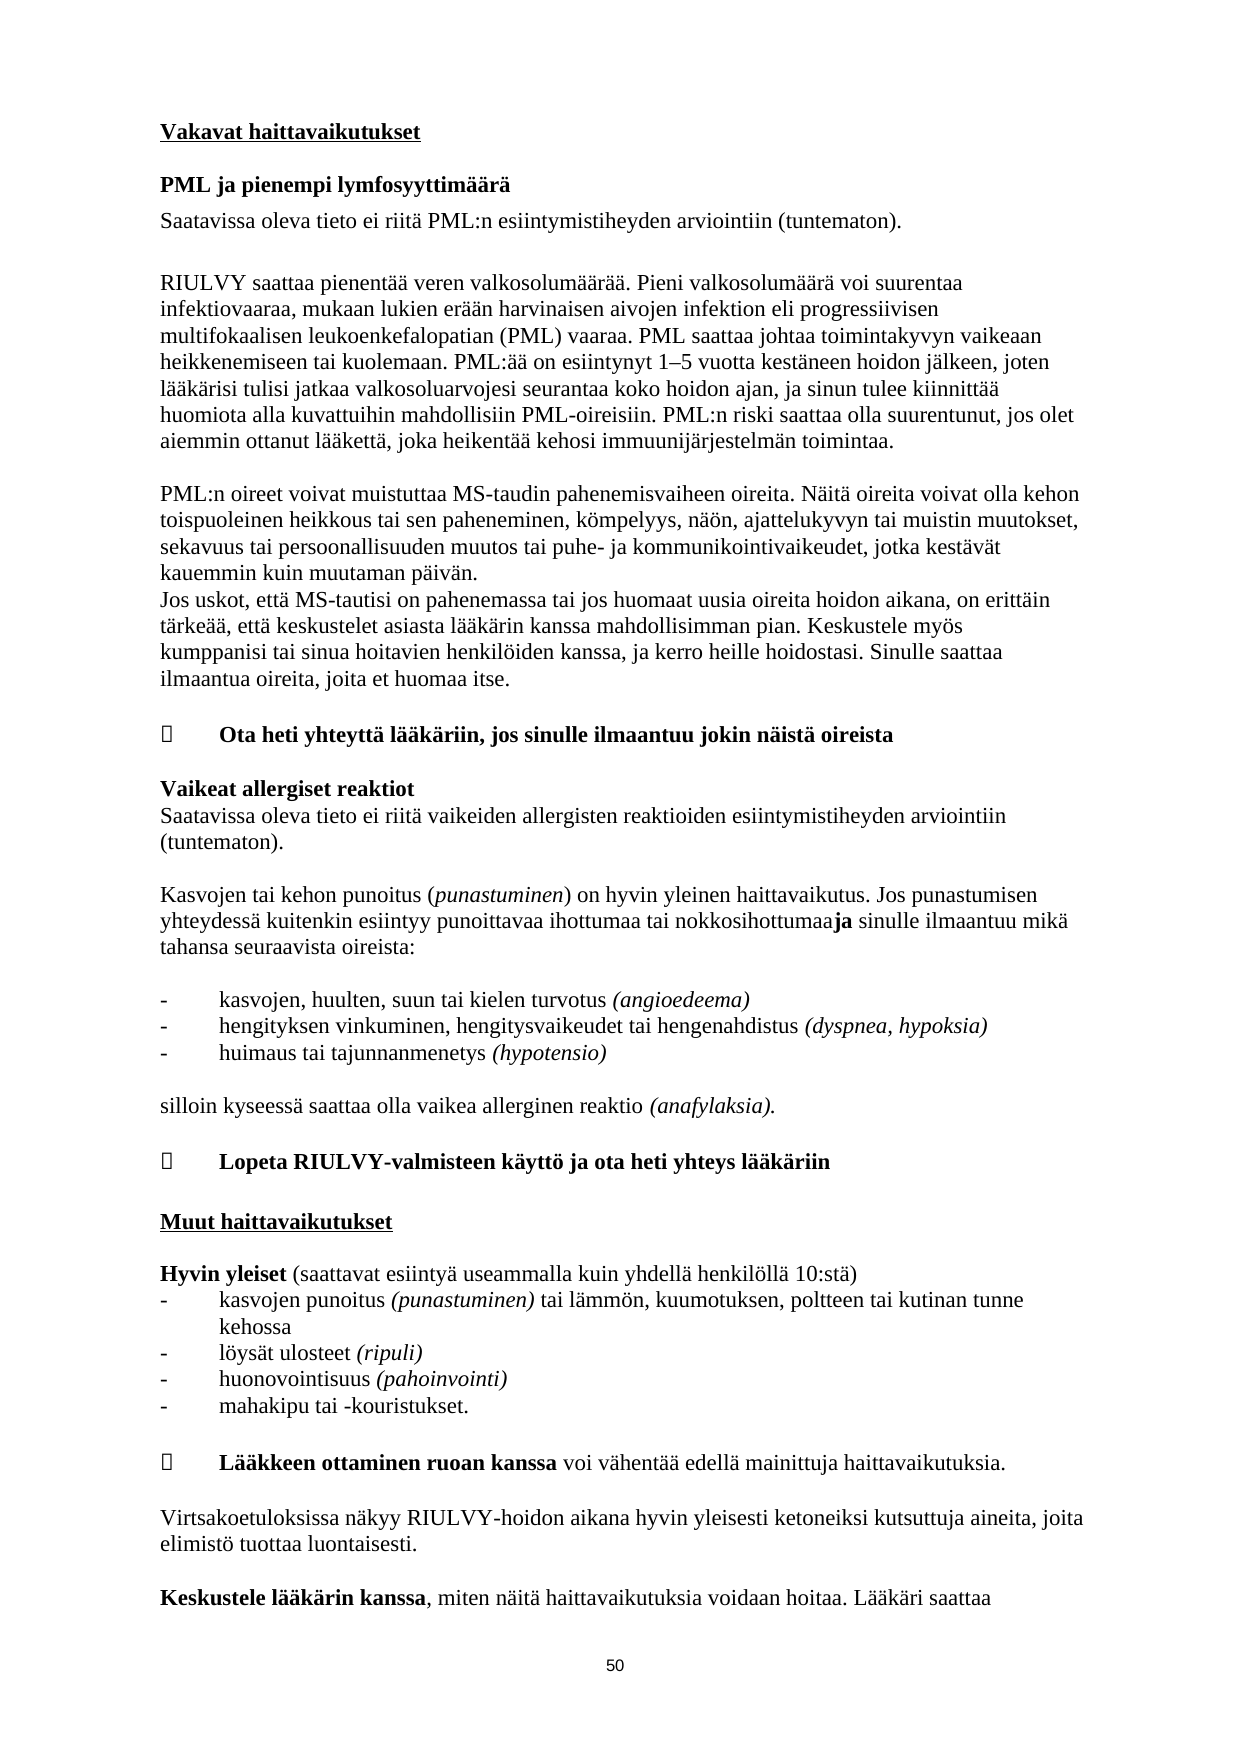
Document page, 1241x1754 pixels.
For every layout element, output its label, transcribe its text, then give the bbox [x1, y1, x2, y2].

list huimaus tai tajunnanmenetys (hypotensio) [160, 1039, 1092, 1065]
text Kasvojen tai kehon punoitus (punastuminen) on hyvin yleinen haittavaikutus. Jos punastumisen yhteydessä kuitenkin esiintyy punoittavaa ihottumaa tai nokkosihottumaaja sinulle ilmaantuu mikä tahansa seuraavista oireista: [160, 881, 1092, 960]
text Vaikeat allergiset reaktiot [160, 775, 893, 801]
text PML:n oireet voivat muistuttaa MS-taudin pahenemisvaiheen oireita. Näitä oireita voivat olla kehon toispuoleinen heikkous tai sen paheneminen, kömpelyys, näön, ajattelukyvyn tai muistin muutokset, sekavuus tai persoonallisuuden muutos tai puhe- ja kommunikointivaikeudet, jotka kestävät kauemmin kuin muutaman päivän. [160, 480, 1092, 586]
text RIULVY saattaa pienentää veren valkosolumäärää. Pieni valkosolumäärä voi suurentaa infektiovaaraa, mukaan lukien erään harvinaisen aivojen infektion eli progressiivisen multifokaalisen leukoenkefalopatian (PML) vaaraa. PML saattaa johtaa toimintakyvyn vaikeaan heikkenemiseen tai kuolemaan. PML:ää on esiintynyt 1–5 vuotta kestäneen hoidon jälkeen, joten lääkärisi tulisi jatkaa valkosoluarvojesi seurantaa koko hoidon ajan, ja sinun tulee kiinnittää huomiota alla kuvattuihin mahdollisiin PML-oireisiin. PML:n riski saattaa olla suurentunut, jos olet aiemmin ottanut lääkettä, joka heikentää kehosi immuunijärjestelmän toimintaa. [160, 269, 1075, 454]
list kasvojen punoitus (punastuminen) tai lämmön, kuumotuksen, poltteen tai kutinan tunne kehossa [160, 1287, 1092, 1339]
list hengityksen vinkuminen, hengitysvaikeudet tai hengenahdistus (dyspnea, hypoksia) [160, 1012, 1092, 1039]
list löysät ulosteet (ripuli) [160, 1339, 1092, 1366]
text Virtsakoetuloksissa näkyy RIULVY-hoidon aikana hyvin yleisesti ketoneiksi kutsuttuja aineita, joita elimistö tuottaa luontaisesti. [160, 1503, 1092, 1556]
list mahakipu tai -kouristukset. [160, 1392, 1092, 1418]
list huonovointisuus (pahoinvointi) [160, 1366, 1092, 1392]
text Saatavissa oleva tieto ei riitä PML:n esiintymistiheyden arviointiin (tuntematon). [160, 207, 1075, 233]
text Jos uskot, että MS-tautisi on pahenemassa tai jos huomaat uusia oireita hoidon aikana, on erittäin tärkeää, että keskustelet asiasta lääkärin kanssa mahdollisimman pian. Keskustele myös kumppanisi tai sinua hoitavien henkilöiden kanssa, ja kerro heille hoidostasi. Sinulle saattaa ilmaantua oireita, joita et huomaa itse. [160, 586, 1075, 691]
list kasvojen, huulten, suun tai kielen turvotus (angioedeema) [160, 986, 1092, 1012]
text PML ja pienempi lymfosyyttimäärä [160, 171, 1092, 197]
text  Lääkkeen ottaminen ruoan kanssa voi vähentää edellä mainittuja haittavaikutuksia. [160, 1446, 1092, 1477]
text silloin kyseessä saattaa olla vaikea allerginen reaktio (anafylaksia). [160, 1092, 1092, 1118]
text Saatavissa oleva tieto ei riitä vaikeiden allergisten reaktioiden esiintymistiheyden arviointiin (tuntematon). [160, 802, 1092, 854]
text Vakavat haittavaikutukset [160, 118, 1092, 144]
text Muut haittavaikutukset [160, 1208, 1112, 1234]
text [160, 1584, 1075, 1610]
text Hyvin yleiset (saattavat esiintyä useammalla kuin yhdellä henkilöllä 10:stä) [160, 1261, 1092, 1287]
text  Ota heti yhteyttä lääkäriin, jos sinulle ilmaantuu jokin näistä oireista [160, 717, 1093, 749]
text  Lopeta RIULVY-valmisteen käyttö ja ota heti yhteys lääkäriin [160, 1145, 1112, 1177]
